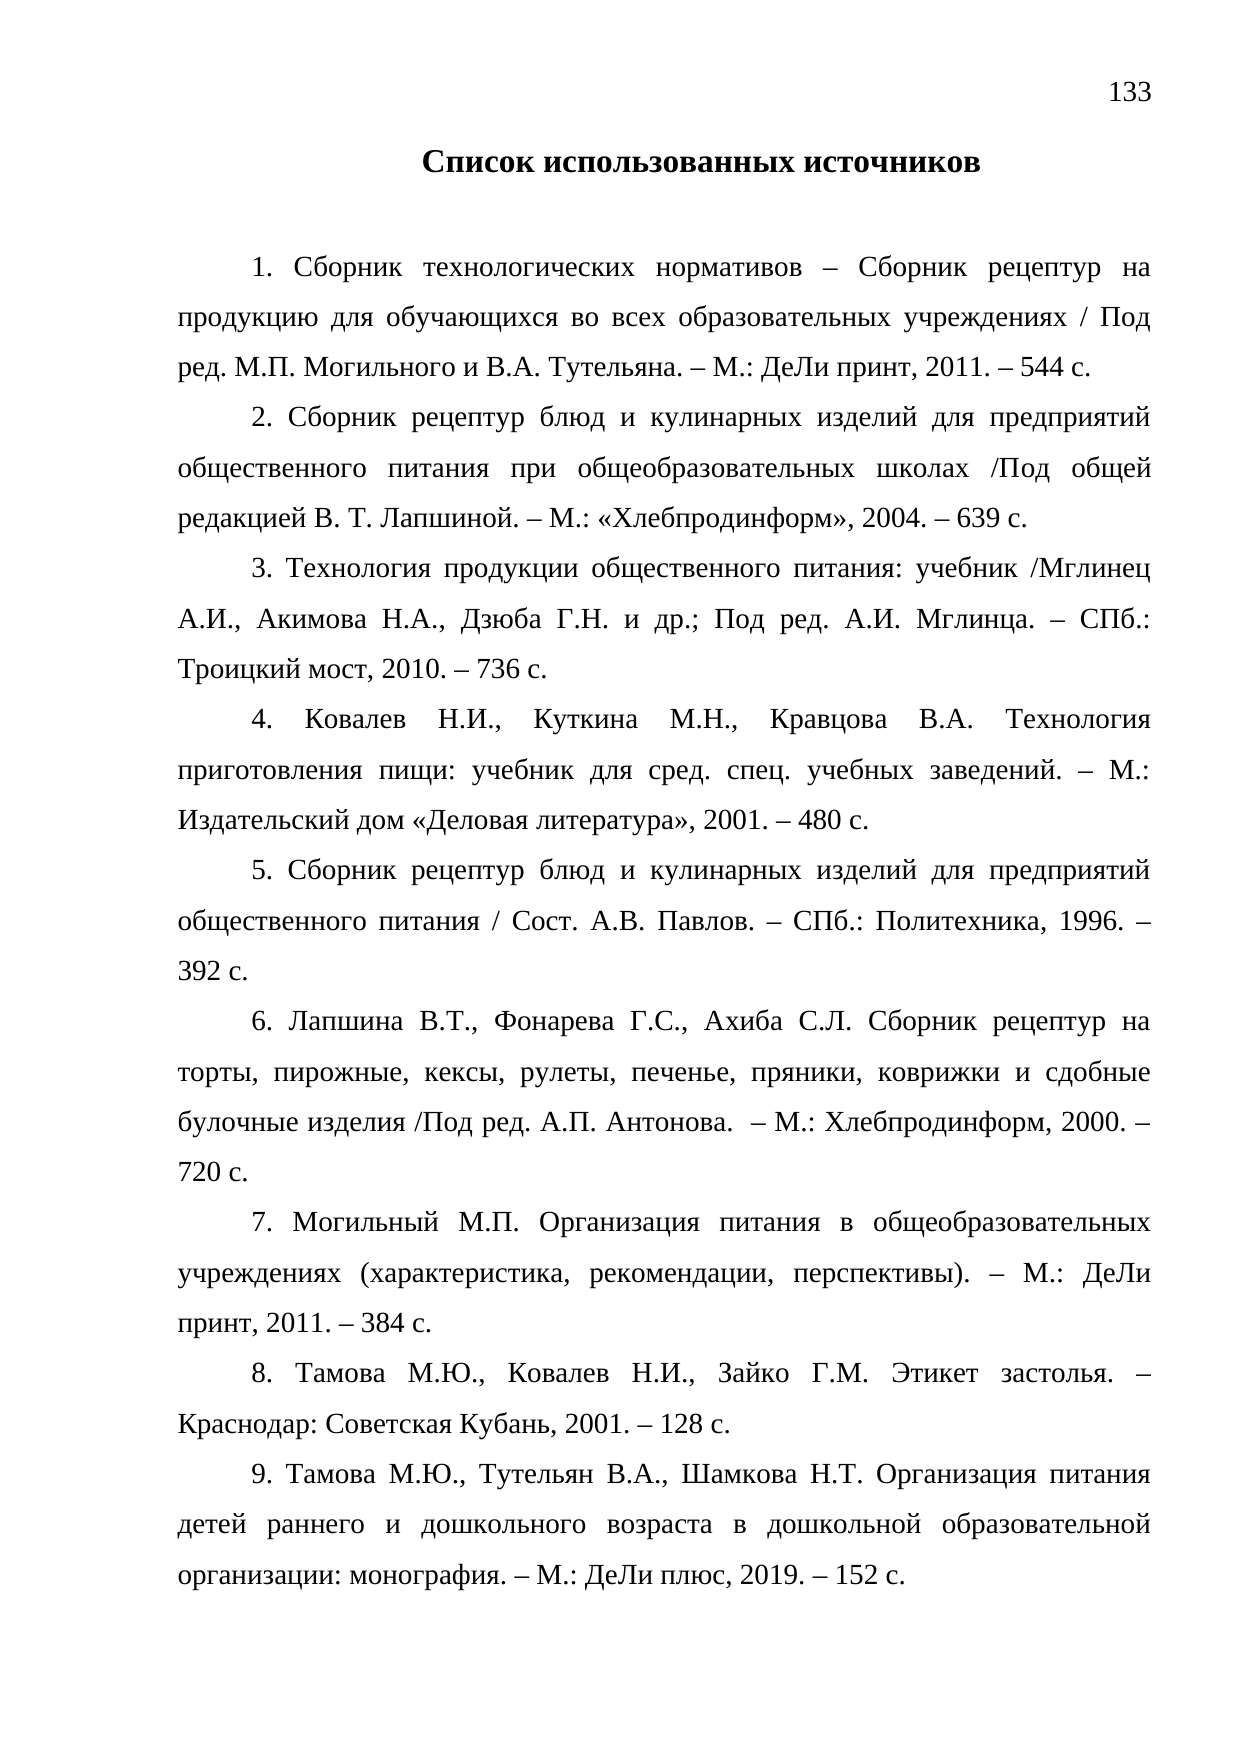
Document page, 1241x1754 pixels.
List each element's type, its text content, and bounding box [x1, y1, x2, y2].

text Список использованных источников [177, 141, 1152, 179]
text 3. Технология продукции общественного питания: учебник /Мглинец А.И., Акимова Н.А., Дзюба Г.Н. и др.; Под ред. А.И. Мглинца. – СПб.: Троицкий мост, 2010. – 736 с. [177, 551, 1152, 685]
text 9. Тамова М.Ю., Тутельян В.А., Шамкова Н.Т. Организация питания детей раннего и дошкольного возраста в дошкольной образовательной организации: монография. – М.: ДеЛи плюс, 2019. – 152 с. [177, 1456, 1152, 1590]
text 6. Лапшина В.Т., Фонарева Г.С., Ахиба С.Л. Сборник рецептур на торты, пирожные, кексы, рулеты, печенье, пряники, коврижки и сдобные булочные изделия /Под ред. А.П. Антонова. – М.: Хлебпродинформ, 2000. – 720 с. [177, 1003, 1152, 1188]
text 7. Могильный М.П. Организация питания в общеобразовательных учреждениях (характеристика, рекомендации, перспективы). – М.: ДеЛи принт, 2011. – 384 с. [177, 1204, 1152, 1339]
text 2. Сборник рецептур блюд и кулинарных изделий для предприятий общественного питания при общеобразовательных школах /Под общей редакцией В. Т. Лапшиной. – М.: «Хлебпродинформ», 2004. – 639 с. [177, 399, 1152, 534]
text 5. Сборник рецептур блюд и кулинарных изделий для предприятий общественного питания / Сост. А.В. Павлов. – СПб.: Политехника, 1996. – 392 с. [177, 852, 1152, 987]
text 1. Сборник технологических нормативов – Сборник рецептур на продукцию для обучающихся во всех образовательных учреждениях / Под ред. М.П. Могильного и В.А. Тутельяна. – М.: ДеЛи принт, 2011. – 544 с. [177, 249, 1152, 383]
text 4. Ковалев Н.И., Куткина М.Н., Кравцова В.А. Технология приготовления пищи: учебник для сред. спец. учебных заведений. – М.: Издательский дом «Деловая литература», 2001. – 480 с. [177, 701, 1152, 836]
text 8. Тамова М.Ю., Ковалев Н.И., Зайко Г.М. Этикет застолья. – Краснодар: Советская Кубань, 2001. – 128 с. [177, 1356, 1152, 1439]
